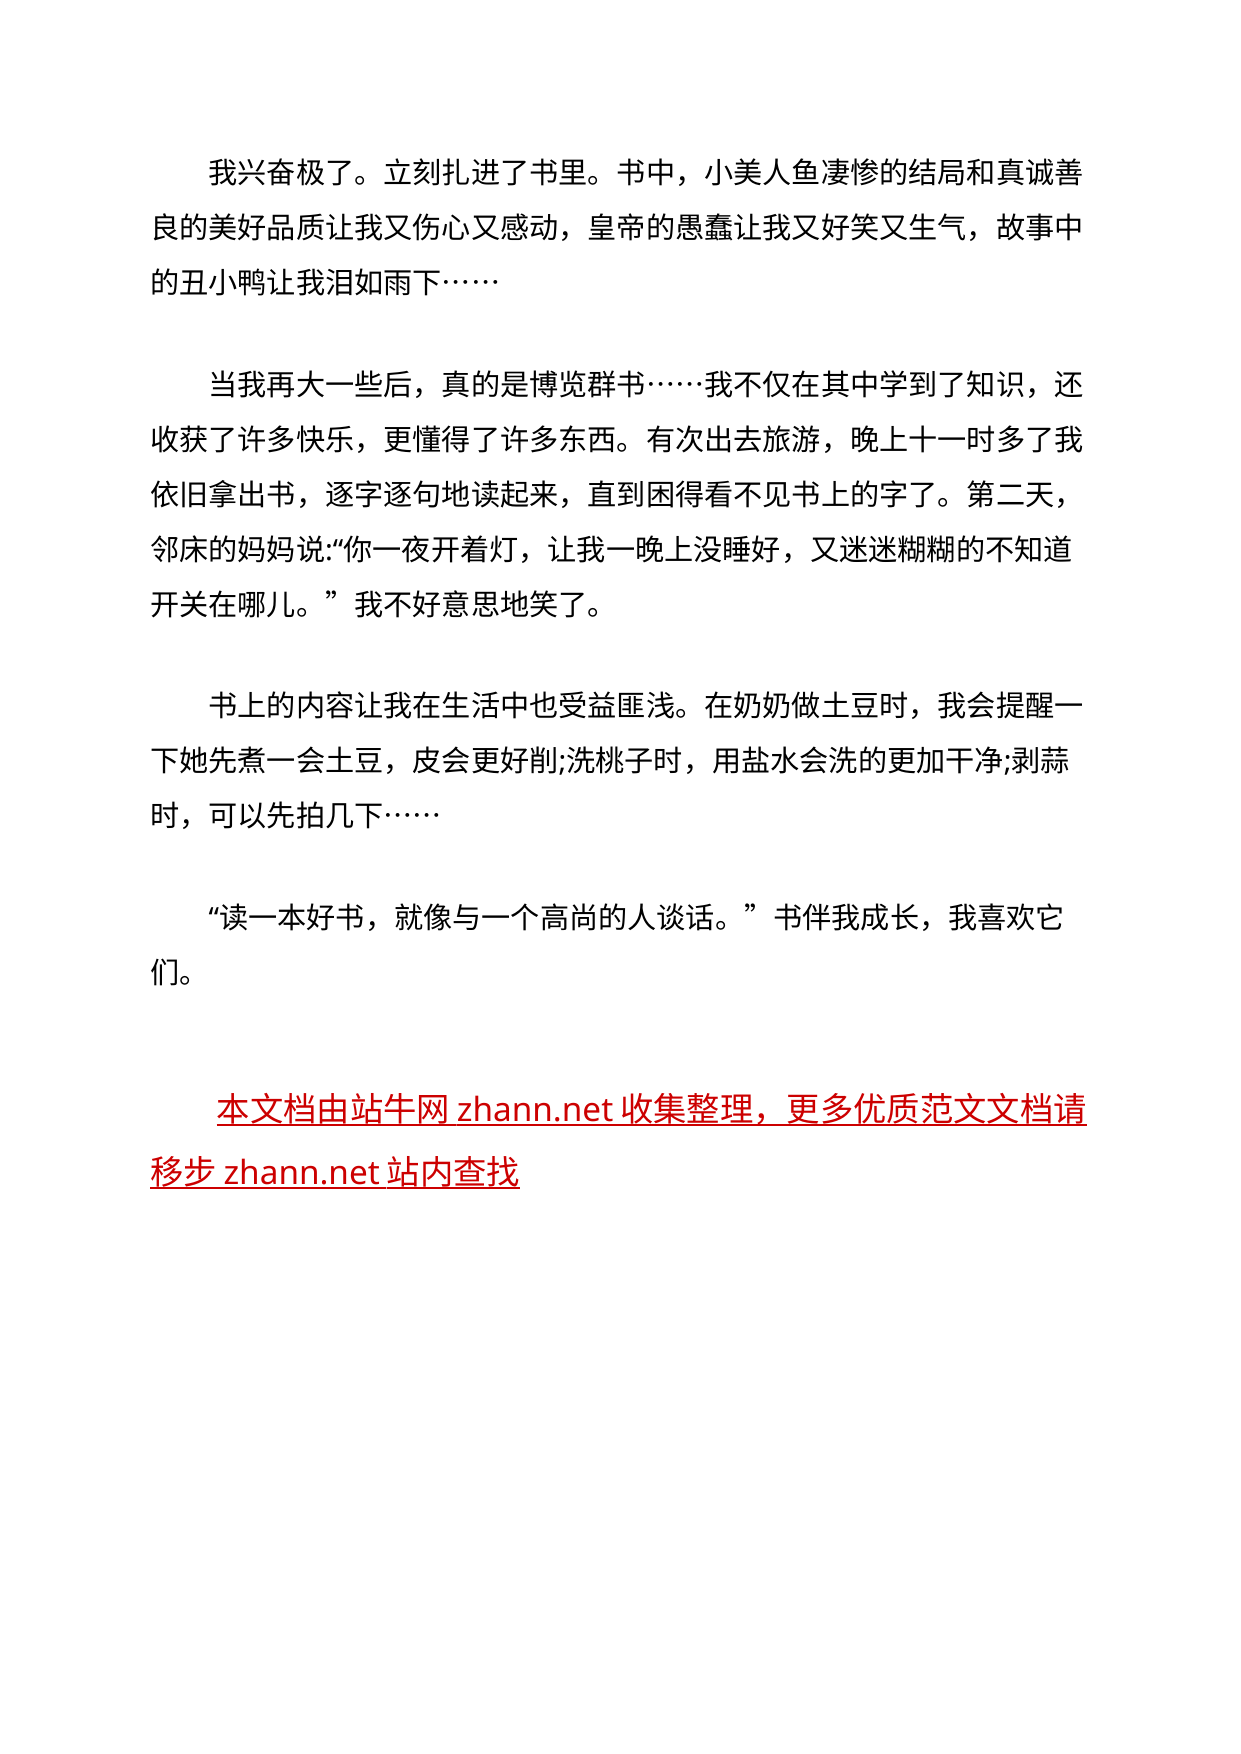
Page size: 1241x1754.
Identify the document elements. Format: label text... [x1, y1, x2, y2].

text “读一本好书，就像与一个高尚的人谈话。”书伴我成长，我喜欢它们。 [150, 895, 1090, 992]
text 我兴奋极了。立刻扎进了书里。书中，小美人鱼凄惨的结局和真诚善良的美好品质让我又伤心又感动，皇帝的愚蠢让我又好笑又生气，故事中的丑小鸭让我泪如雨下…… [150, 150, 1090, 302]
text 当我再大一些后，真的是博览群书……我不仅在其中学到了知识，还收获了许多快乐，更懂得了许多东西。有次出去旅游，晚上十一时多了我依旧拿出书，逐字逐句地读起来，直到困得看不见书上的字了。第二天，邻床的妈妈说:“你一夜开着灯，让我一晚上没睡好，又迷迷糊糊的不知道开关在哪儿。”我不好意思地笑了。 [150, 362, 1090, 623]
text 书上的内容让我在生活中也受益匪浅。在奶奶做土豆时，我会提醒一下她先煮一会土豆，皮会更好削;洗桃子时，用盐水会洗的更加干净;剥蒜时，可以先拍几下…… [150, 683, 1090, 835]
text 本文档由站牛网zhann.net收集整理，更多优质范文文档请移步zhann.net站内查找 [150, 1083, 1090, 1194]
